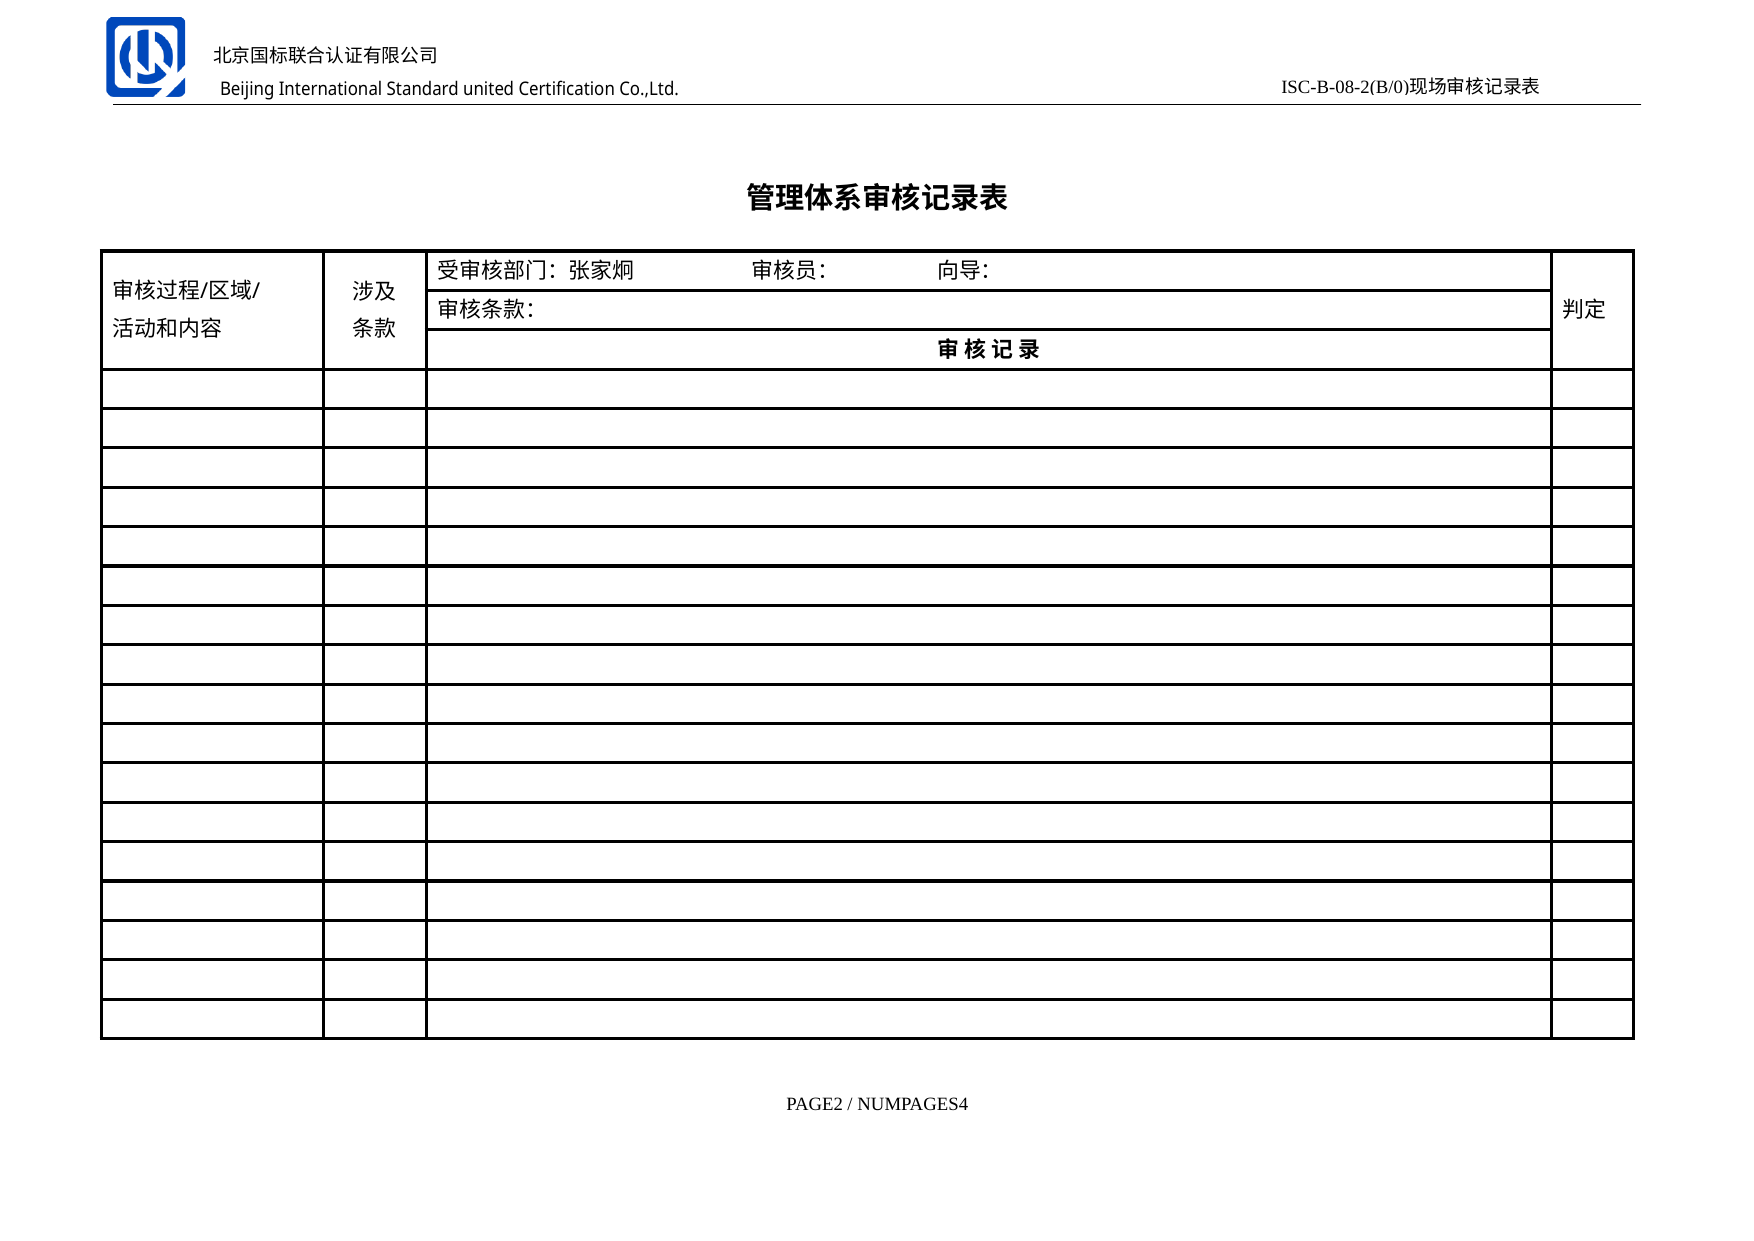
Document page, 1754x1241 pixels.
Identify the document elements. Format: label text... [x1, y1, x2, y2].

table_cell [325, 568, 425, 604]
table_cell [103, 371, 322, 407]
table_cell [1553, 922, 1632, 958]
table_cell 审核条款： [428, 292, 1550, 328]
table_cell [428, 725, 1550, 761]
table_cell [103, 607, 322, 643]
table_cell [428, 764, 1550, 801]
table_cell [428, 489, 1550, 525]
picture [106, 17, 186, 97]
table_cell [1553, 1001, 1632, 1037]
table_cell [103, 449, 322, 486]
table_cell [428, 607, 1550, 643]
table_cell [325, 883, 425, 919]
table_cell [428, 1001, 1550, 1037]
table_cell [1553, 568, 1632, 604]
table_cell [325, 922, 425, 958]
table_cell [325, 449, 425, 486]
table_cell [1553, 725, 1632, 761]
table_cell [428, 961, 1550, 997]
table_cell [103, 489, 322, 525]
table_cell [428, 449, 1550, 486]
table_cell [325, 804, 425, 840]
table_cell [428, 843, 1550, 879]
table_cell [428, 922, 1550, 958]
table_header 审核过程/区域/ 活动和内容 [103, 253, 322, 367]
table_cell 审 核 记 录 [428, 331, 1550, 367]
table_cell [1553, 804, 1632, 840]
table_header 受审核部门：张家炯 审核员： 向导： [428, 253, 1550, 289]
table_cell [1553, 686, 1632, 722]
table_cell [1553, 371, 1632, 407]
table_cell [325, 646, 425, 682]
table_cell [1553, 489, 1632, 525]
table_cell [103, 843, 322, 879]
table_cell [103, 883, 322, 919]
table_cell [428, 568, 1550, 604]
table_cell [325, 961, 425, 997]
table_cell [325, 489, 425, 525]
text 管理体系审核记录表 [112, 163, 1641, 228]
table_cell [1553, 646, 1632, 682]
table_cell [1553, 607, 1632, 643]
table_cell [428, 371, 1550, 407]
table_cell [103, 410, 322, 446]
table_cell [103, 646, 322, 682]
table_cell [103, 1001, 322, 1037]
table_cell [1553, 961, 1632, 997]
table_cell [428, 804, 1550, 840]
table_cell [1553, 449, 1632, 486]
table_cell [325, 410, 425, 446]
table_cell [428, 686, 1550, 722]
table_cell [428, 528, 1550, 564]
table_cell [103, 804, 322, 840]
table_cell [1553, 528, 1632, 564]
table_cell [103, 725, 322, 761]
table_cell [1553, 410, 1632, 446]
table_cell [103, 922, 322, 958]
table_cell [325, 1001, 425, 1037]
table_cell [103, 568, 322, 604]
table_cell [428, 410, 1550, 446]
table_cell [325, 764, 425, 801]
table_cell [1553, 843, 1632, 879]
table_cell [103, 764, 322, 801]
table_cell [428, 646, 1550, 682]
table_header 判定 [1553, 253, 1632, 367]
table_cell [325, 686, 425, 722]
table_cell [325, 607, 425, 643]
table_cell [103, 961, 322, 997]
table_cell [325, 528, 425, 564]
table_cell [325, 725, 425, 761]
table_cell [103, 686, 322, 722]
table_cell [325, 843, 425, 879]
table_cell [325, 371, 425, 407]
table_cell [428, 883, 1550, 919]
table_cell [103, 528, 322, 564]
table_cell [1553, 764, 1632, 801]
table_header 涉及 条款 [325, 253, 425, 367]
table_cell [1553, 883, 1632, 919]
